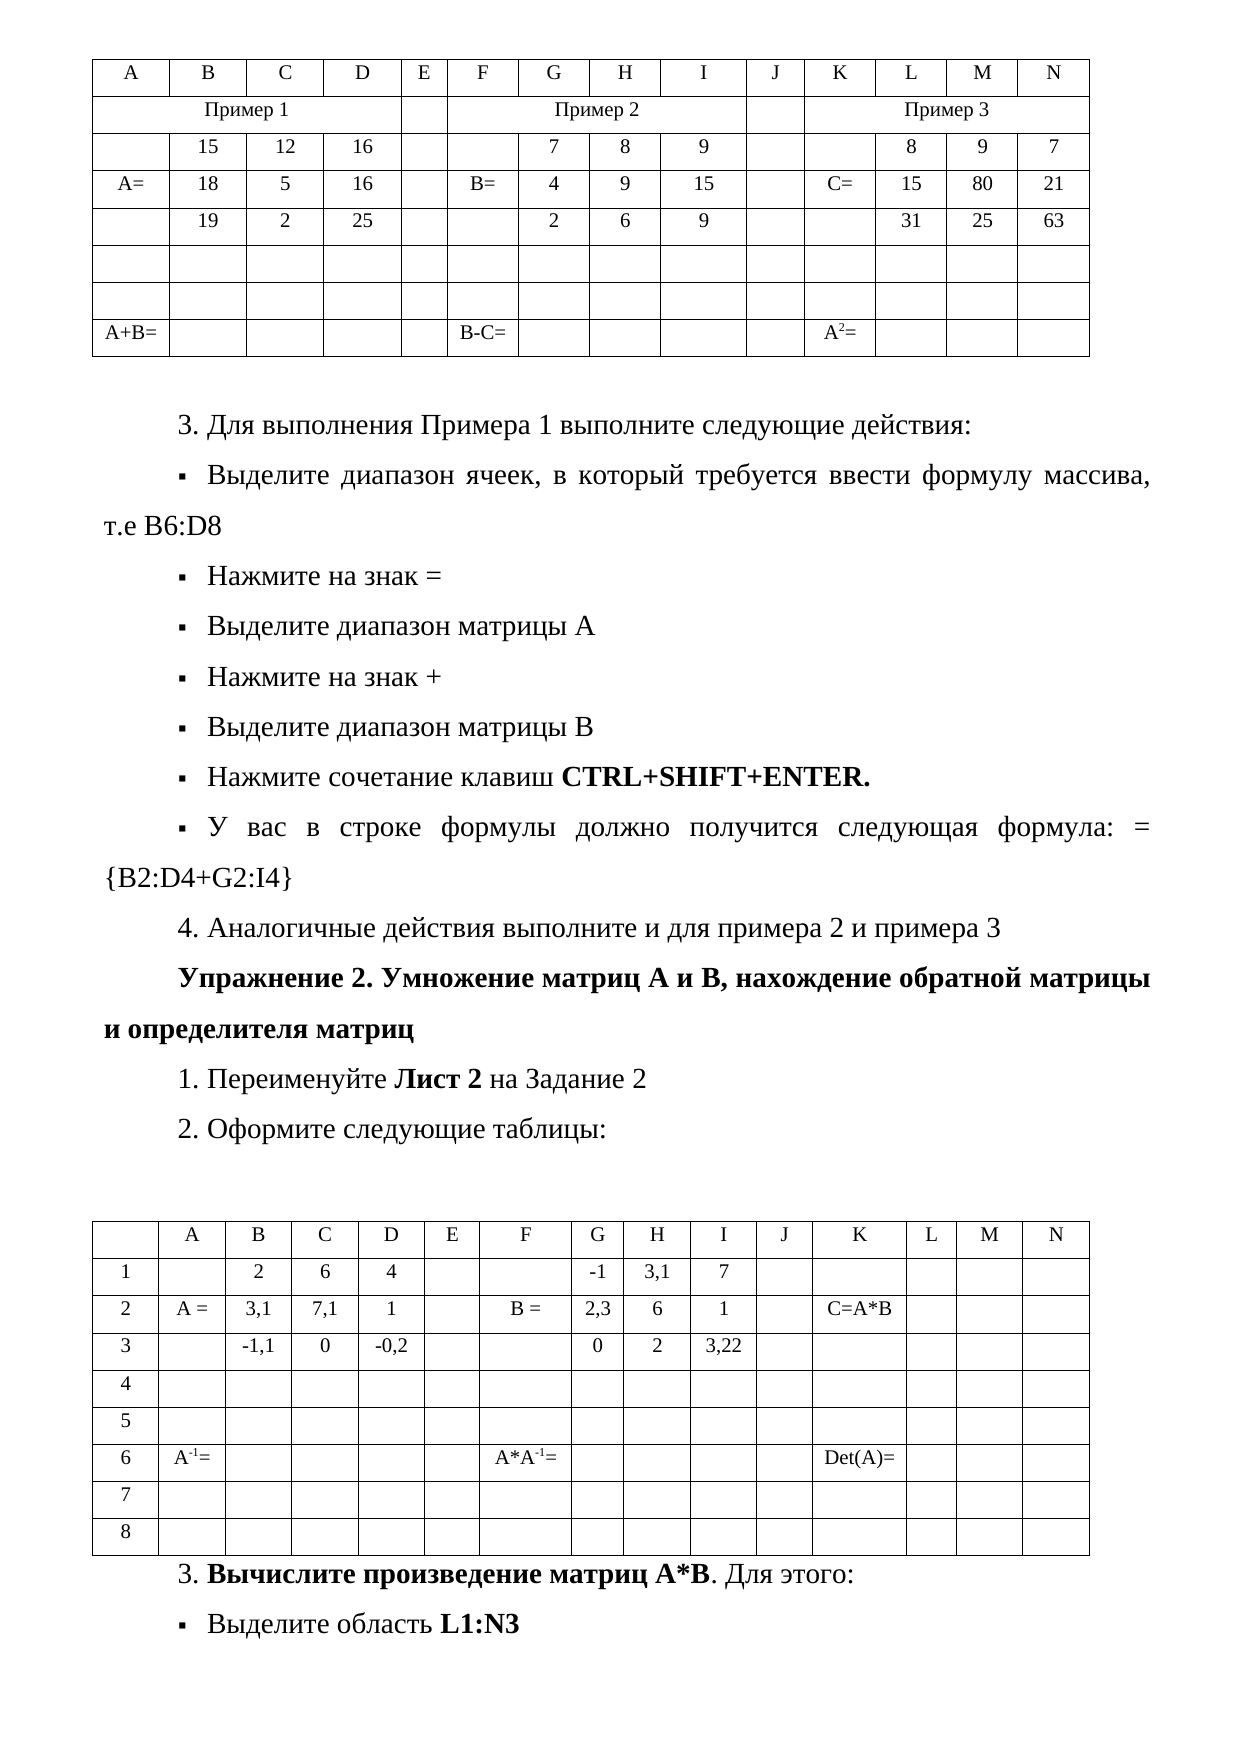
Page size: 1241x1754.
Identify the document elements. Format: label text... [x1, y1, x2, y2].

table_cell [170, 320, 246, 356]
table_cell [757, 1334, 812, 1369]
table_cell [480, 1408, 571, 1444]
table_cell [907, 1259, 956, 1295]
table_header K [813, 1222, 906, 1258]
table_cell [805, 246, 875, 282]
table_header N [1023, 1222, 1089, 1258]
table_header L [907, 1222, 956, 1258]
table_cell [402, 283, 447, 319]
table_cell 2 [519, 209, 589, 244]
table_header C [292, 1222, 358, 1258]
table_cell 4 [93, 1371, 158, 1407]
table_cell [661, 246, 746, 282]
table_cell [957, 1482, 1022, 1518]
table_cell А = [159, 1296, 225, 1332]
table_header A [93, 60, 169, 96]
table_cell В = [480, 1296, 571, 1332]
table_cell 21 [1018, 171, 1089, 207]
table_cell [226, 1519, 291, 1555]
table_cell [1018, 283, 1089, 319]
table_cell [907, 1371, 956, 1407]
table_header A [159, 1222, 225, 1258]
list Нажмите на знак = [103, 558, 1152, 592]
table_cell [359, 1408, 424, 1444]
table_cell [292, 1519, 358, 1555]
table_cell [805, 209, 875, 244]
table_cell [747, 171, 804, 207]
table_cell [480, 1482, 571, 1518]
table_cell [757, 1259, 812, 1295]
table_cell 2 [93, 1296, 158, 1332]
table_cell [907, 1334, 956, 1369]
table_header L [876, 60, 946, 96]
table_header K [805, 60, 875, 96]
table_cell [813, 1482, 906, 1518]
table_header C [247, 60, 323, 96]
table_cell [876, 283, 946, 319]
table_cell -1 [572, 1259, 623, 1295]
table_cell В-С= [448, 320, 518, 356]
table_cell А= [93, 171, 169, 207]
table_cell [402, 246, 447, 282]
table_cell 7 [93, 1482, 158, 1518]
table_cell [1023, 1334, 1089, 1369]
table_cell [226, 1371, 291, 1407]
table_cell [691, 1445, 756, 1481]
table_cell 7 [1018, 134, 1089, 170]
table_cell [947, 283, 1017, 319]
table_cell [292, 1408, 358, 1444]
table_cell [159, 1408, 225, 1444]
table_cell [661, 283, 746, 319]
table_cell [402, 134, 447, 170]
table_cell [624, 1408, 690, 1444]
table_cell 8 [590, 134, 660, 170]
list Переименуйте Лист 2 на Задание 2 [103, 1061, 1152, 1095]
table_cell [402, 320, 447, 356]
table_cell Det(A)= [813, 1445, 906, 1481]
table_cell [1023, 1371, 1089, 1407]
table_cell [448, 246, 518, 282]
table_cell [747, 320, 804, 356]
table_cell [324, 246, 401, 282]
list Выделите область L1:N3 [103, 1606, 1152, 1640]
table_cell [757, 1371, 812, 1407]
table_cell [170, 283, 246, 319]
table_cell 3,1 [624, 1259, 690, 1295]
table_cell [957, 1334, 1022, 1369]
list Вычислите произведение матриц А*В. Для этого: [103, 1556, 1152, 1589]
table_cell [247, 320, 323, 356]
table_cell [590, 246, 660, 282]
table_cell 80 [947, 171, 1017, 207]
table_cell [159, 1371, 225, 1407]
table_cell 9 [661, 209, 746, 244]
table_header F [448, 60, 518, 96]
table_cell А2= [805, 320, 875, 356]
table_cell [159, 1259, 225, 1295]
table_cell 6 [292, 1259, 358, 1295]
table_cell [425, 1482, 479, 1518]
table_cell [661, 320, 746, 356]
table_cell [747, 209, 804, 244]
table_header G [519, 60, 589, 96]
table_cell [247, 246, 323, 282]
table_cell [402, 171, 447, 207]
table_header B [170, 60, 246, 96]
list Нажмите на знак + [103, 659, 1152, 692]
table_cell [572, 1408, 623, 1444]
table_cell 8 [876, 134, 946, 170]
table_cell [402, 209, 447, 244]
table_cell [480, 1334, 571, 1369]
table_cell [747, 97, 804, 133]
table_cell [159, 1519, 225, 1555]
table_cell [691, 1482, 756, 1518]
table_cell [747, 134, 804, 170]
table_cell [359, 1371, 424, 1407]
table_cell [947, 246, 1017, 282]
table_cell 2 [624, 1334, 690, 1369]
table_cell [324, 283, 401, 319]
table_cell [448, 134, 518, 170]
text Упражнение 2. Умножение матриц А и В, нахождение обратной матрицы и определителя матриц [103, 961, 1152, 1044]
table_cell [480, 1519, 571, 1555]
table_cell [402, 97, 447, 133]
table_cell 4 [519, 171, 589, 207]
table_cell [757, 1445, 812, 1481]
table_cell [448, 283, 518, 319]
table_header N [1018, 60, 1089, 96]
table_cell [1018, 320, 1089, 356]
table_cell [757, 1296, 812, 1332]
table_header D [359, 1222, 424, 1258]
table_cell [425, 1334, 479, 1369]
table_cell [480, 1371, 571, 1407]
table_cell 6 [93, 1445, 158, 1481]
table_cell [226, 1482, 291, 1518]
table_cell [324, 320, 401, 356]
table_header M [947, 60, 1017, 96]
table_cell [93, 283, 169, 319]
table_cell 2 [247, 209, 323, 244]
table_cell 6 [624, 1296, 690, 1332]
table_cell 5 [247, 171, 323, 207]
table_cell А*А-1= [480, 1445, 571, 1481]
table_cell [1023, 1259, 1089, 1295]
table_cell [292, 1482, 358, 1518]
list Оформите следующие таблицы: [103, 1111, 1152, 1145]
table_cell [947, 320, 1017, 356]
table_cell [93, 209, 169, 244]
table_cell C= [805, 171, 875, 207]
table_cell В= [448, 171, 518, 207]
table_cell [876, 246, 946, 282]
table_cell [624, 1445, 690, 1481]
table_cell [519, 320, 589, 356]
table_header H [590, 60, 660, 96]
table_cell А-1= [159, 1445, 225, 1481]
table_header I [661, 60, 746, 96]
table_cell [813, 1259, 906, 1295]
table_cell [1018, 246, 1089, 282]
table_cell 31 [876, 209, 946, 244]
table_cell 25 [324, 209, 401, 244]
table_cell [691, 1519, 756, 1555]
table_cell [624, 1519, 690, 1555]
table_cell 16 [324, 134, 401, 170]
table_header B [226, 1222, 291, 1258]
table_cell [292, 1371, 358, 1407]
table_cell [813, 1334, 906, 1369]
table_header [93, 1222, 158, 1258]
table_cell [226, 1445, 291, 1481]
table_cell [907, 1296, 956, 1332]
list Аналогичные действия выполните и для примера 2 и примера 3 [103, 910, 1152, 944]
table_cell [957, 1296, 1022, 1332]
table_cell [425, 1519, 479, 1555]
table_header H [624, 1222, 690, 1258]
table_cell [572, 1519, 623, 1555]
table_cell 3 [93, 1334, 158, 1369]
table_cell [1023, 1296, 1089, 1332]
table_cell [1023, 1408, 1089, 1444]
table_cell [957, 1259, 1022, 1295]
table_cell [170, 246, 246, 282]
table_cell 1 [359, 1296, 424, 1332]
table_cell 9 [947, 134, 1017, 170]
table_cell [907, 1482, 956, 1518]
table_cell [425, 1408, 479, 1444]
table_cell [907, 1445, 956, 1481]
table_cell 2,3 [572, 1296, 623, 1332]
table_cell [359, 1519, 424, 1555]
table_cell [876, 320, 946, 356]
table_cell -1,1 [226, 1334, 291, 1369]
table_cell 1 [691, 1296, 756, 1332]
table_cell Пример 2 [448, 97, 746, 133]
table_cell [572, 1445, 623, 1481]
table_cell 3,1 [226, 1296, 291, 1332]
table_cell 1 [93, 1259, 158, 1295]
table_cell А+В= [93, 320, 169, 356]
table_cell [519, 283, 589, 319]
table_cell [1023, 1482, 1089, 1518]
table_cell [159, 1482, 225, 1518]
table_cell 15 [661, 171, 746, 207]
table_cell [957, 1408, 1022, 1444]
table_cell 2 [226, 1259, 291, 1295]
table_cell 63 [1018, 209, 1089, 244]
table_cell [359, 1445, 424, 1481]
table_cell [813, 1408, 906, 1444]
table_cell [624, 1482, 690, 1518]
table_cell [425, 1445, 479, 1481]
table_cell 4 [359, 1259, 424, 1295]
table_cell [813, 1371, 906, 1407]
table_cell 0 [572, 1334, 623, 1369]
table_cell 18 [170, 171, 246, 207]
table_cell [425, 1371, 479, 1407]
table_cell [425, 1296, 479, 1332]
table_cell Пример 3 [805, 97, 1089, 133]
table_cell 7 [519, 134, 589, 170]
table_cell [747, 283, 804, 319]
table_cell 9 [590, 171, 660, 207]
list Нажмите сочетание клавиш CTRL+SHIFT+ENTER. [103, 759, 1152, 793]
table_cell [624, 1371, 690, 1407]
table_cell 15 [876, 171, 946, 207]
table_header D [324, 60, 401, 96]
table_cell [805, 134, 875, 170]
table_cell [359, 1482, 424, 1518]
table_cell [747, 246, 804, 282]
list Для выполнения Примера 1 выполните следующие действия: [103, 407, 1152, 441]
list У вас в строке формулы должно получится следующая формула: = {B2:D4+G2:I4} [103, 809, 1152, 893]
table_cell [519, 246, 589, 282]
table_cell [590, 320, 660, 356]
table_cell 0 [292, 1334, 358, 1369]
table_cell С=А*В [813, 1296, 906, 1332]
table_cell 9 [661, 134, 746, 170]
table_cell 25 [947, 209, 1017, 244]
table_cell [226, 1408, 291, 1444]
table_cell [1023, 1445, 1089, 1481]
table_header E [402, 60, 447, 96]
table_cell [757, 1519, 812, 1555]
table_cell [907, 1519, 956, 1555]
table_header J [747, 60, 804, 96]
table_cell [757, 1408, 812, 1444]
table_cell [590, 283, 660, 319]
table_cell [159, 1334, 225, 1369]
table_cell [691, 1371, 756, 1407]
table_header G [572, 1222, 623, 1258]
table_cell [247, 283, 323, 319]
table_cell 12 [247, 134, 323, 170]
table_header J [757, 1222, 812, 1258]
table_cell [757, 1482, 812, 1518]
table_cell 8 [93, 1519, 158, 1555]
table_cell [572, 1482, 623, 1518]
list Выделите диапазон матрицы А [103, 608, 1152, 642]
table_cell [957, 1371, 1022, 1407]
table_cell 3,22 [691, 1334, 756, 1369]
table_cell 15 [170, 134, 246, 170]
table_header F [480, 1222, 571, 1258]
table_cell Пример 1 [93, 97, 401, 133]
table_cell [691, 1408, 756, 1444]
table_cell [480, 1259, 571, 1295]
table_cell [292, 1445, 358, 1481]
table_cell 5 [93, 1408, 158, 1444]
table_cell [957, 1445, 1022, 1481]
list Выделите диапазон матрицы В [103, 709, 1152, 742]
table_cell -0,2 [359, 1334, 424, 1369]
table_cell [448, 209, 518, 244]
table_cell [907, 1408, 956, 1444]
table_header E [425, 1222, 479, 1258]
table_header I [691, 1222, 756, 1258]
table_cell 7 [691, 1259, 756, 1295]
table_cell [425, 1259, 479, 1295]
table_cell 7,1 [292, 1296, 358, 1332]
table_cell [957, 1519, 1022, 1555]
table_cell [805, 283, 875, 319]
table_cell [93, 246, 169, 282]
list Выделите диапазон ячеек, в который требуется ввести формулу массива, т.е B6:D8 [103, 457, 1152, 541]
table_header M [957, 1222, 1022, 1258]
table_cell 19 [170, 209, 246, 244]
table_cell 16 [324, 171, 401, 207]
table_cell [813, 1519, 906, 1555]
table_cell [93, 134, 169, 170]
table_cell [572, 1371, 623, 1407]
table_cell 6 [590, 209, 660, 244]
table_cell [1023, 1519, 1089, 1555]
